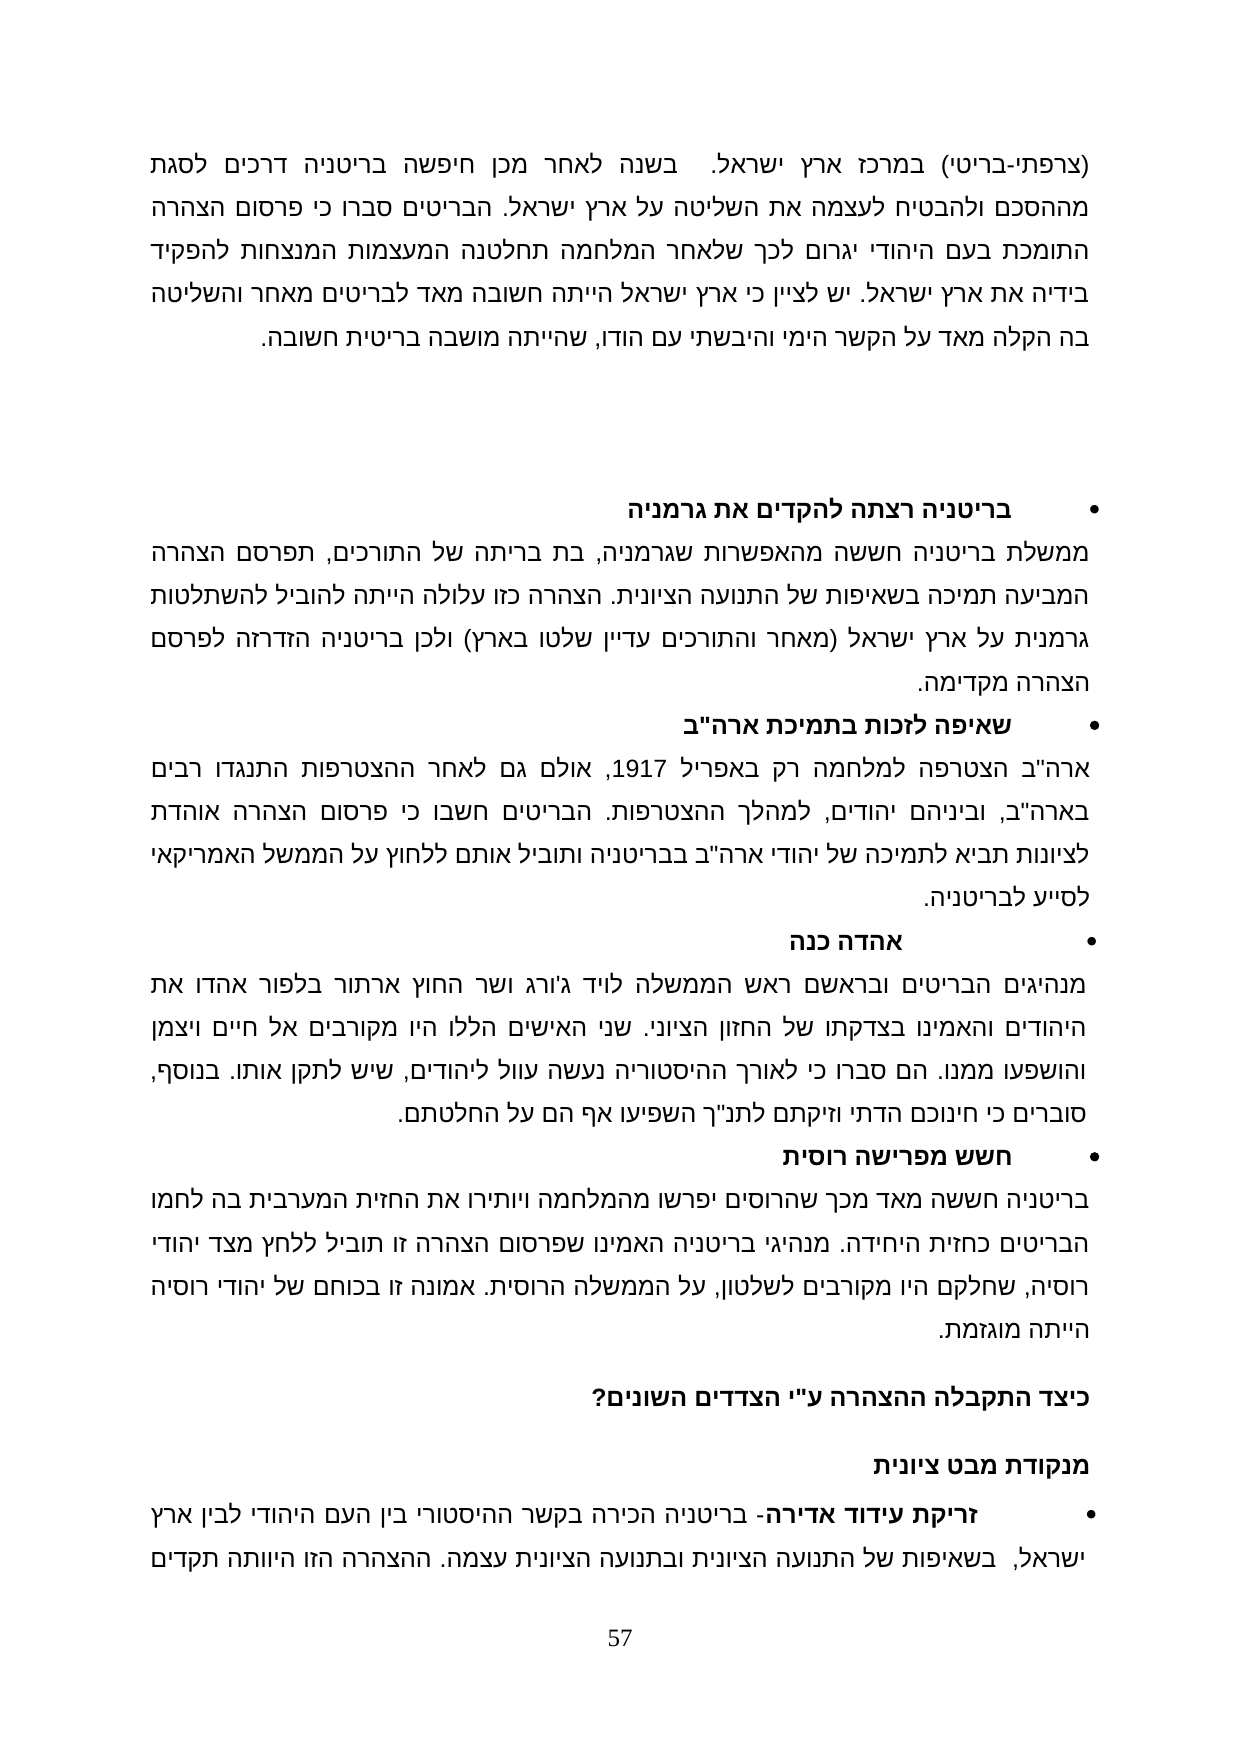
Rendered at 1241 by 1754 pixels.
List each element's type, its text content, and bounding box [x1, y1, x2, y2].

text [150, 150, 1090, 351]
text מנהיגים הבריטים ובראשם ראש הממשלה לויד ג'ורג ושר החוץ ארתור בלפור אהדו את היהודים והאמינו בצדקתו של החזון הציוני. שני האישים הללו היו מקורבים אל חיים ויצמן והושפעו ממנו. הם סברו כי לאורך ההיסטוריה נעשה עוול ליהודים, שיש לתקן אותו. בנוסף, סוברים כי חינוכם הדתי וזיקתם לתנ"ך השפיעו אף הם על החלטתם. [150, 970, 1087, 1128]
list חשש מפרישה רוסית [150, 1142, 1090, 1171]
text בריטניה חששה מאד מכך שהרוסים יפרשו מהמלחמה ויותירו את החזית המערבית בה לחמו הבריטים כחזית היחידה. מנהיגי בריטניה האמינו שפרסום הצהרה זו תוביל ללחץ מצד יהודי רוסיה, שחלקם היו מקורבים לשלטון, על הממשלה הרוסית. אמונה זו בכוחם של יהודי רוסיה הייתה מוגזמת. [150, 1185, 1090, 1343]
list אהדה כנה [150, 926, 1087, 955]
subtitle כיצד התקבלה ההצהרה ע"י הצדדים השונים? [150, 1383, 1090, 1412]
subtitle מנקודת מבט ציונית [150, 1451, 1090, 1480]
text ארה"ב הצטרפה למלחמה רק באפריל 1917, אולם גם לאחר ההצטרפות התנגדו רבים בארה"ב, וביניהם יהודים, למהלך ההצטרפות. הבריטים חשבו כי פרסום הצהרה אוהדת לציונות תביא לתמיכה של יהודי ארה"ב בבריטניה ותוביל אותם ללחוץ על הממשל האמריקאי לסייע לבריטניה. [150, 754, 1090, 912]
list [150, 1500, 1087, 1572]
list שאיפה לזכות בתמיכת ארה"ב [150, 711, 1090, 739]
list בריטניה רצתה להקדים את גרמניה [150, 495, 1090, 524]
text ממשלת בריטניה חששה מהאפשרות שגרמניה, בת בריתה של התורכים, תפרסם הצהרה המביעה תמיכה בשאיפות של התנועה הציונית. הצהרה כזו עלולה הייתה להוביל להשתלטות גרמנית על ארץ ישראל (מאחר והתורכים עדיין שלטו בארץ) ולכן בריטניה הזדרזה לפרסם הצהרה מקדימה. [150, 538, 1090, 696]
